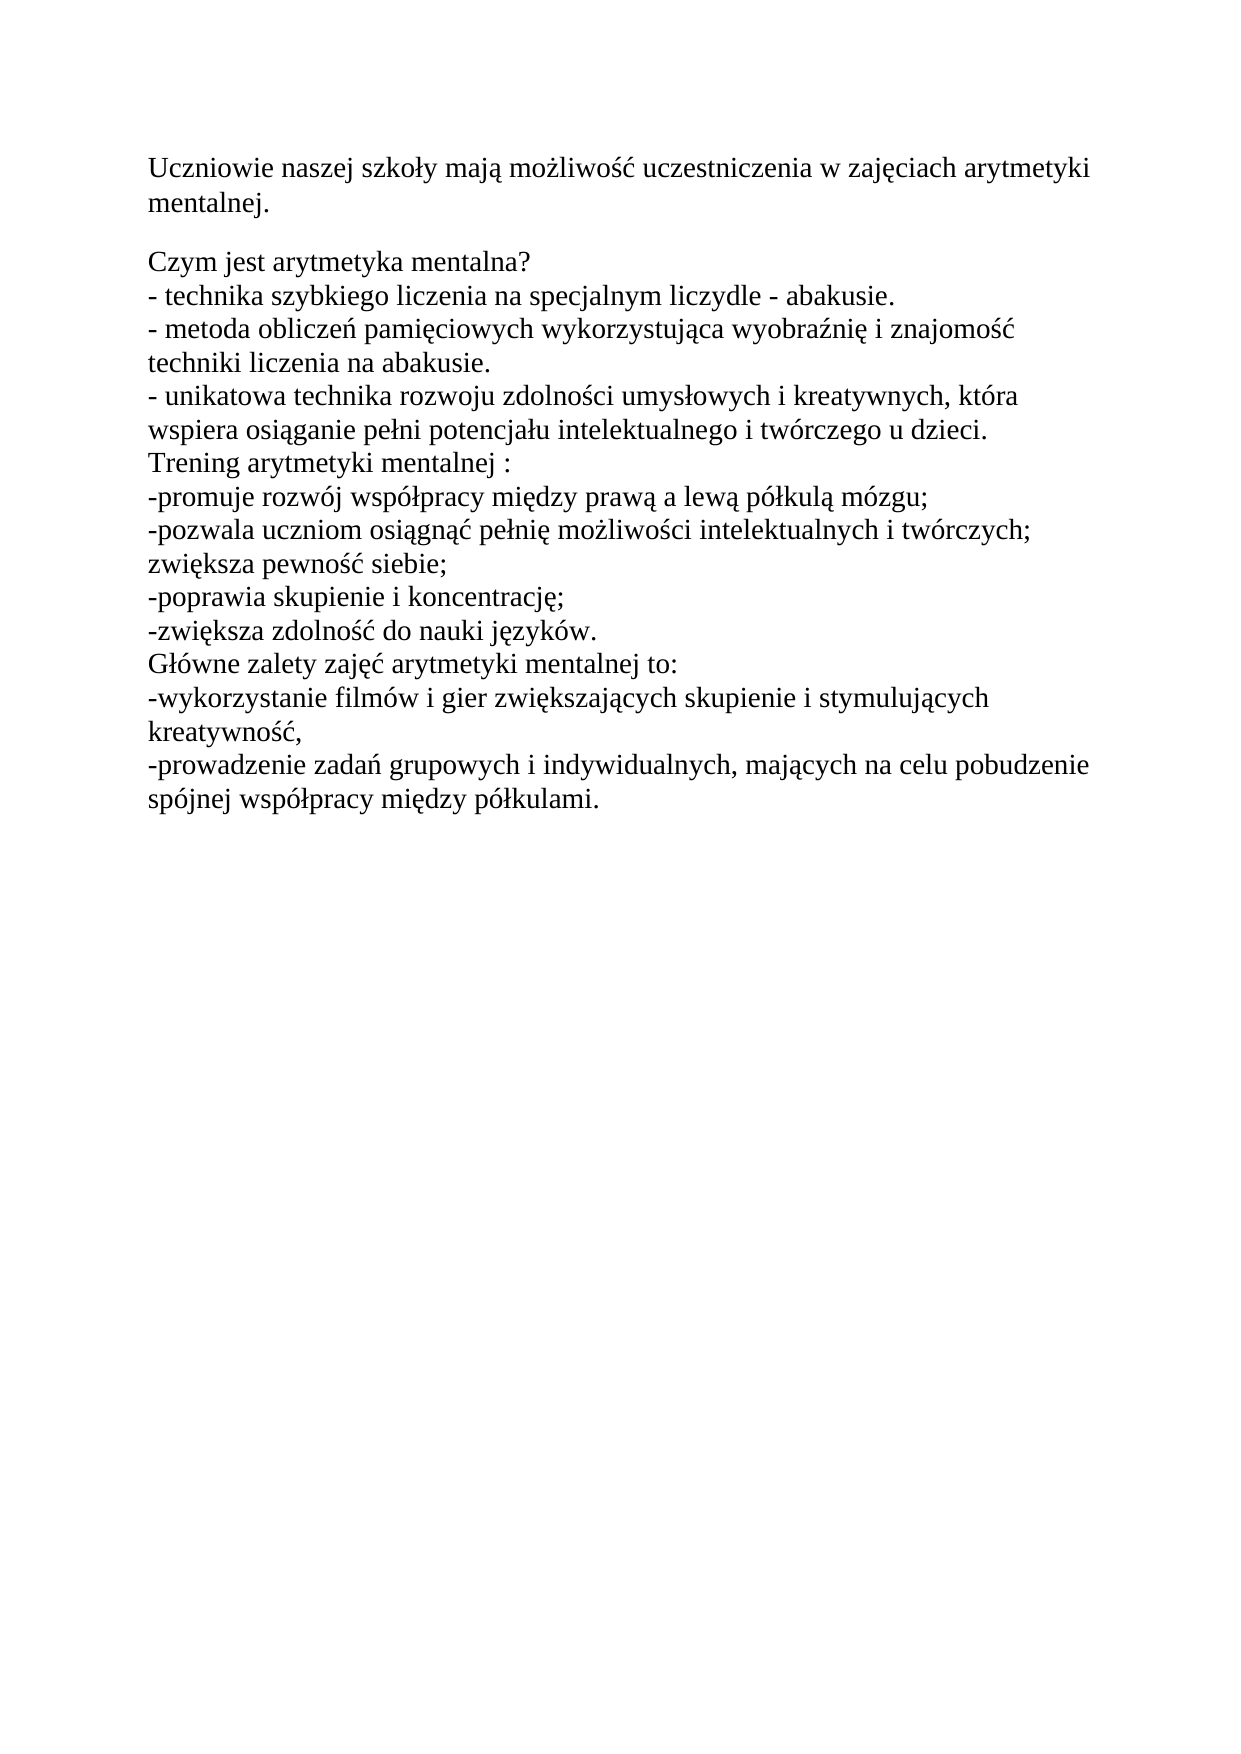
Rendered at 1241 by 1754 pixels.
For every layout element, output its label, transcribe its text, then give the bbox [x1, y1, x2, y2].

text -promuje rozwój współpracy między prawą a lewą półkulą mózgu; [148, 479, 1093, 512]
text zwiększa pewność siebie; [148, 546, 1093, 579]
text - metoda obliczeń pamięciowych wykorzystująca wyobraźnię i znajomość techniki liczenia na abakusie. [148, 311, 1093, 378]
text -wykorzystanie filmów i gier zwiększających skupienie i stymulujących kreatywność, [148, 680, 1093, 747]
text -poprawia skupienie i koncentrację; [148, 579, 1093, 613]
text -zwiększa zdolność do nauki języków. [148, 613, 1093, 647]
text Czym jest arytmetyka mentalna? [148, 244, 1093, 278]
text Uczniowie naszej szkoły mają możliwość uczestniczenia w zajęciach arytmetyki mentalnej. [148, 148, 1093, 219]
text -prowadzenie zadań grupowych i indywidualnych, mających na celu pobudzenie spójnej współpracy między półkulami. [148, 747, 1093, 814]
text - technika szybkiego liczenia na specjalnym liczydle - abakusie. [148, 278, 1093, 311]
text Główne zalety zajęć arytmetyki mentalnej to: [148, 647, 1093, 680]
text Trening arytmetyki mentalnej : [148, 445, 1093, 479]
text - unikatowa technika rozwoju zdolności umysłowych i kreatywnych, która wspiera osiąganie pełni potencjału intelektualnego i twórczego u dzieci. [148, 378, 1093, 445]
text -pozwala uczniom osiągnąć pełnię możliwości intelektualnych i twórczych; [148, 512, 1093, 546]
